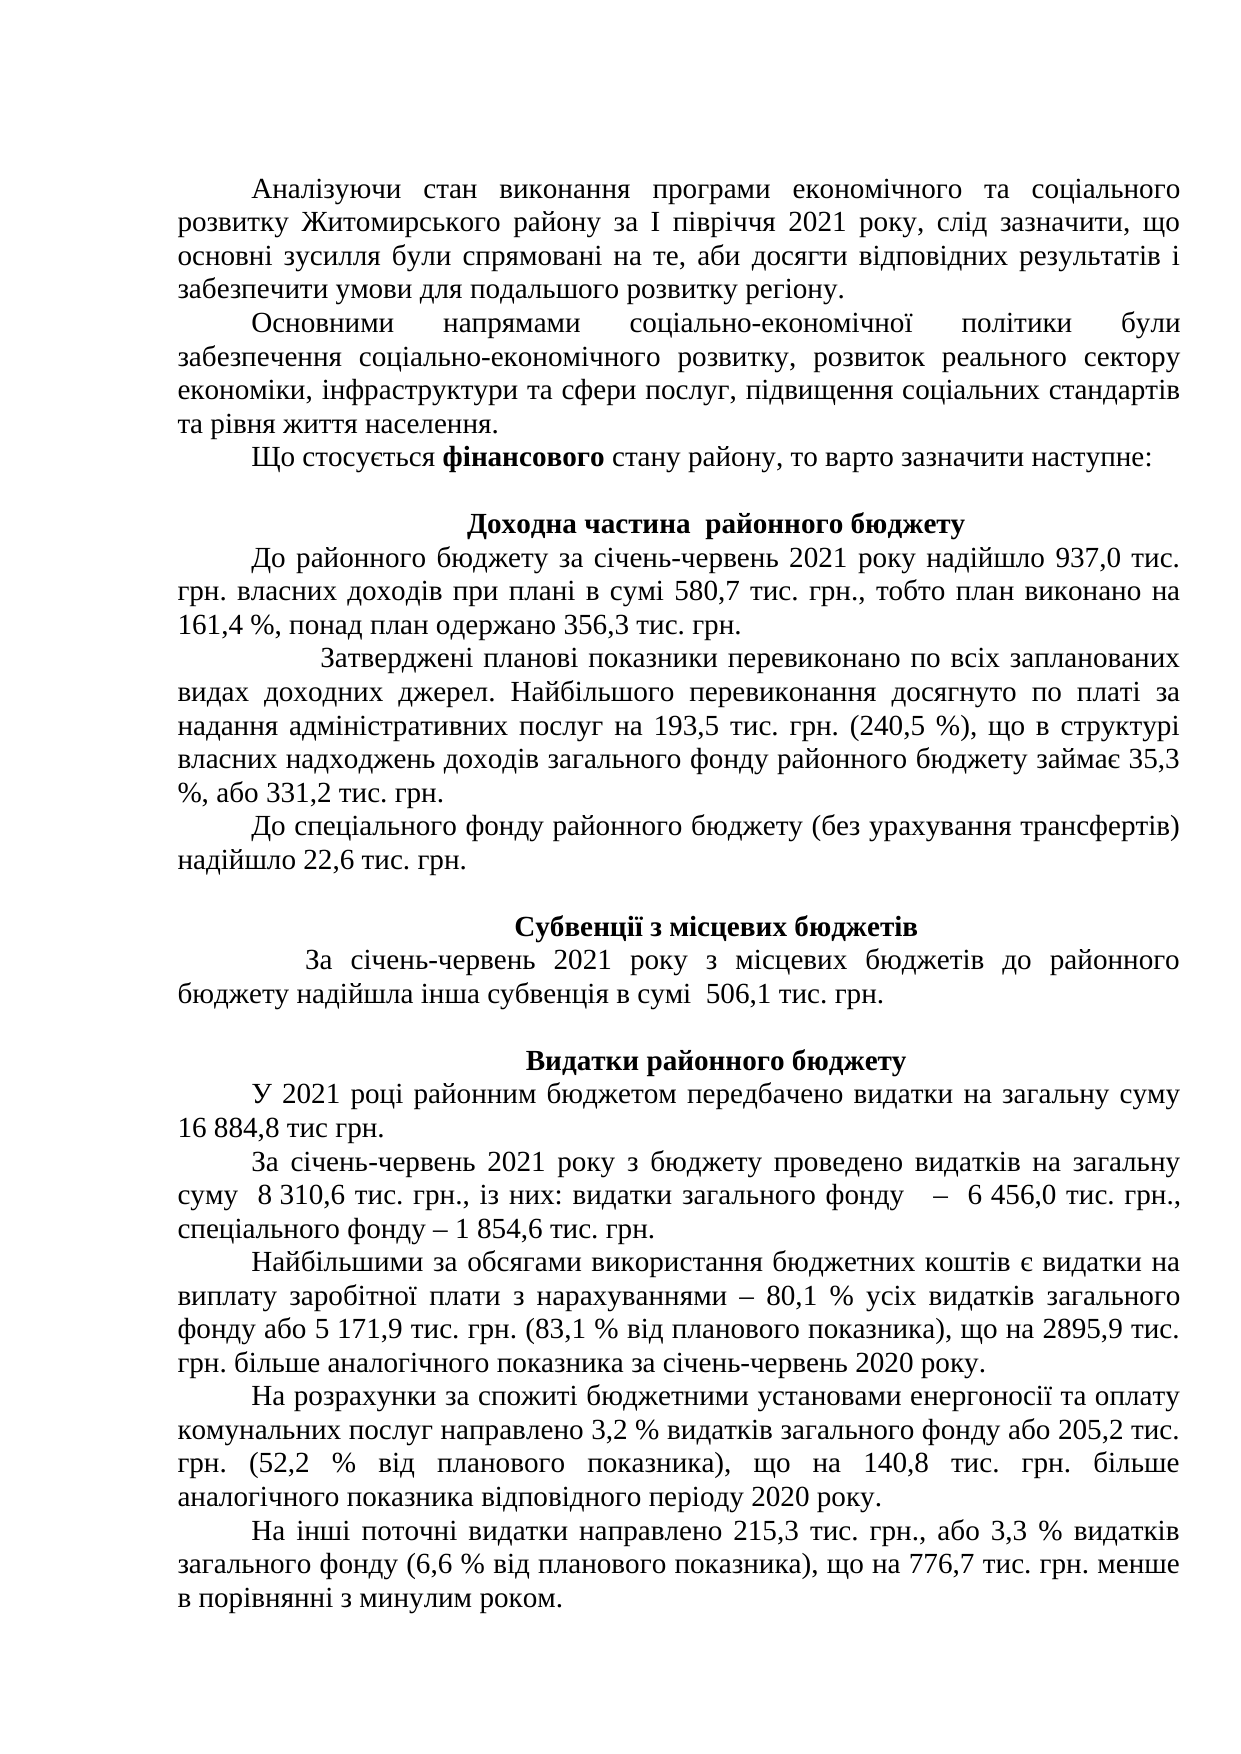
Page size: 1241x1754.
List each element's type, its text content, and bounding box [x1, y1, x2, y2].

text Затверджені планові показники перевиконано по всіх запланованих видах доходних джерел. Найбільшого перевиконання досягнуто по платі за надання адміністративних послуг на 193,5 тис. грн. (240,5 %), що в структурі власних надходжень доходів загального фонду районного бюджету займає 35,3 %, або 331,2 тис. грн. [177, 641, 1181, 808]
text Найбільшими за обсягами використання бюджетних коштів є видатки на виплату заробітної плати з нарахуваннями – 80,1 % усіх видатків загального фонду або 5 171,9 тис. грн. (83,1 % від планового показника), що на 2895,9 тис. грн. більше аналогічного показника за січень-червень 2020 року. [177, 1244, 1181, 1378]
text До спеціального фонду районного бюджету (без урахування трансфертів) надійшло 22,6 тис. грн. [177, 808, 1181, 875]
text Доходна частина районного бюджету [177, 506, 1181, 540]
text Що стосується фінансового стану району, то варто зазначити наступне: [177, 439, 1181, 473]
text Основними напрямами соціально-економічної політики були забезпечення соціально-економічного розвитку, розвиток реального сектору економіки, інфраструктури та сфери послуг, підвищення соціальних стандартів та рівня життя населення. [177, 305, 1181, 439]
text На інші поточні видатки направлено 215,3 тис. грн., або 3,3 % видатків загального фонду (6,6 % від планового показника), що на 776,7 тис. грн. менше в порівнянні з минулим роком. [177, 1513, 1181, 1613]
text Субвенції з місцевих бюджетів [177, 909, 1181, 942]
text У 2021 році районним бюджетом передбачено видатки на загальну суму 16 884,8 тис грн. [177, 1077, 1181, 1144]
text До районного бюджету за січень-червень 2021 року надійшло 937,0 тис. грн. власних доходів при плані в сумі 580,7 тис. грн., тобто план виконано на 161,4 %, понад план одержано 356,3 тис. грн. [177, 540, 1181, 641]
text Аналізуючи стан виконання програми економічного та соціального розвитку Житомирського району за І півріччя 2021 року, слід зазначити, що основні зусилля були спрямовані на те, аби досягти відповідних результатів і забезпечити умови для подальшого розвитку регіону. [177, 171, 1181, 305]
text На розрахунки за спожиті бюджетними установами енергоносії та оплату комунальних послуг направлено 3,2 % видатків загального фонду або 205,2 тис. грн. (52,2 % від планового показника), що на 140,8 тис. грн. більше аналогічного показника відповідного періоду 2020 року. [177, 1378, 1181, 1513]
text Видатки районного бюджету [177, 1043, 1181, 1077]
text За січень-червень 2021 року з бюджету проведено видатків на загальну суму 8 310,6 тис. грн., із них: видатки загального фонду – 6 456,0 тис. грн., спеціального фонду – 1 854,6 тис. грн. [177, 1144, 1181, 1244]
text За січень-червень 2021 року з місцевих бюджетів до районного бюджету надійшла інша субвенція в сумі 506,1 тис. грн. [177, 942, 1181, 1009]
